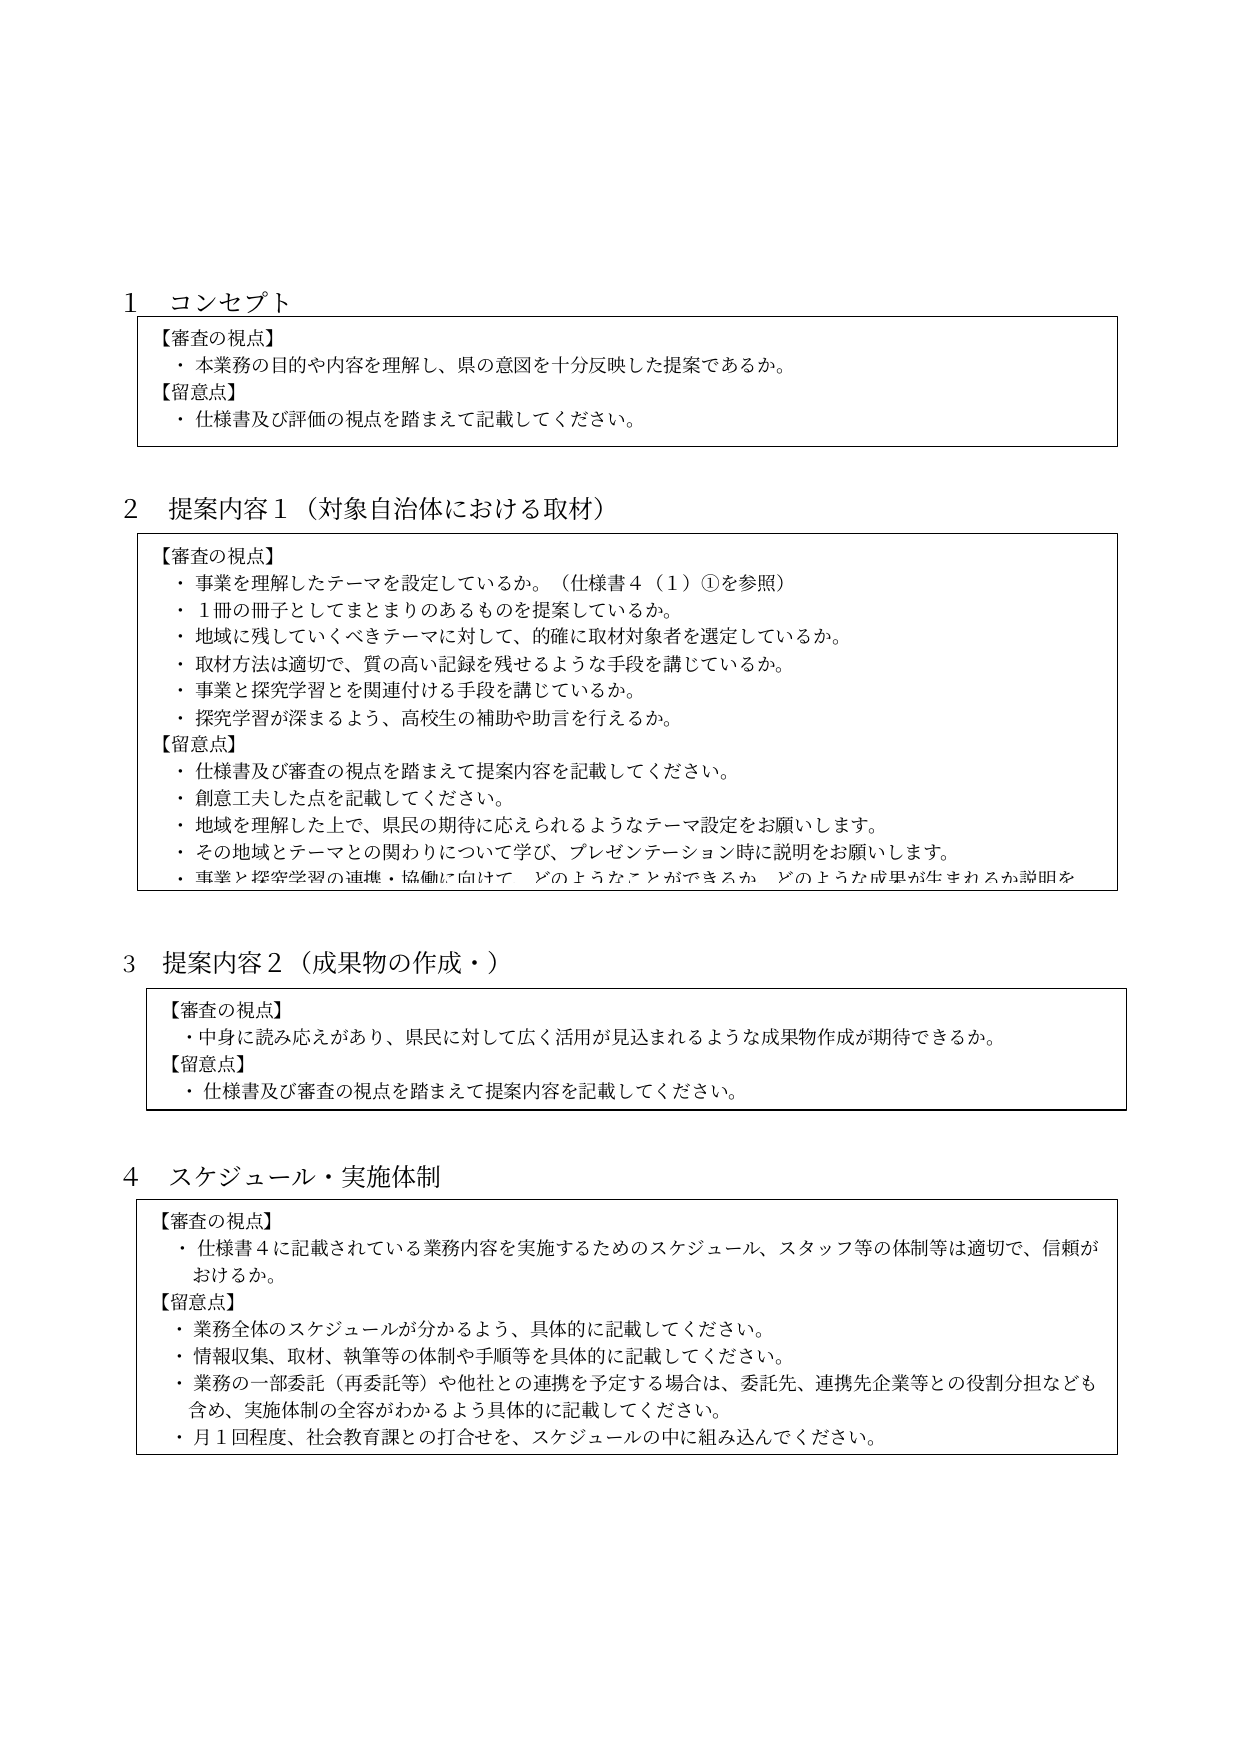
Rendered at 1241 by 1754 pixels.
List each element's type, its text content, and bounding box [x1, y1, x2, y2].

text １ コンセプト [118, 284, 1122, 320]
text ４ スケジュール・実施体制 [118, 1158, 1122, 1194]
text ２ 提案内容１（対象自治体における取材） [118, 490, 1122, 526]
text ３ 提案内容２（成果物の作成・） [118, 943, 1122, 979]
